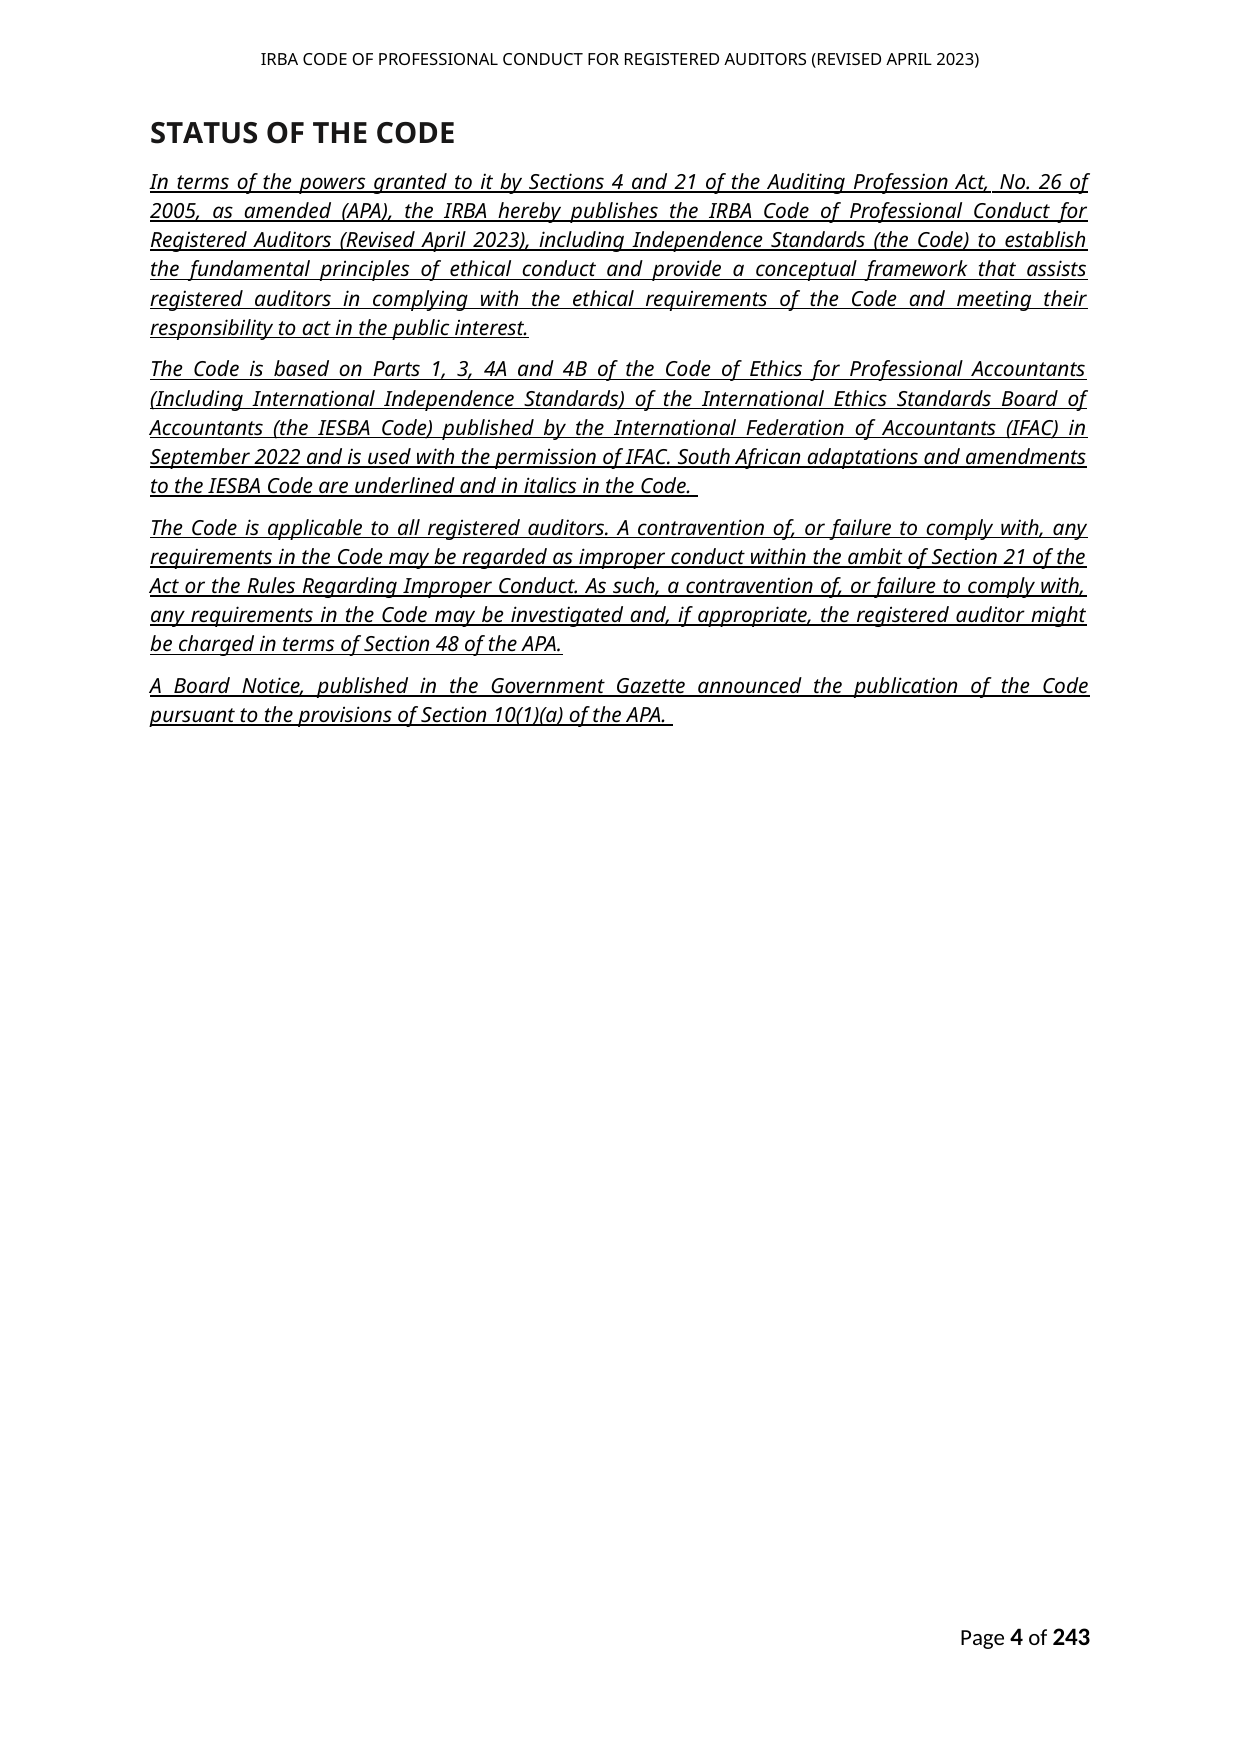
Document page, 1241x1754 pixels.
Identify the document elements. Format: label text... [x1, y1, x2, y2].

text A Board Notice, published in the Government Gazette announced the publication of the Code pursuant to the provisions of Section 10(1)(a) of the APA. [150, 670, 1090, 695]
text The Code is based on Parts 1, 3, 4A and 4B of the Code of Ethics for Professional Accountants (Including International Independence Standards) of the International Ethics Standards Board of Accountants (the IESBA Code) published by the International Federation of Accountants (IFAC) in September 2022 and is used with the permission of IFAC. South African adaptations and amendments to the IESBA Code are underlined and in italics in the Code. [150, 353, 1090, 499]
subtitle STATUS OF THE CODE [150, 112, 1090, 152]
text In terms of the powers granted to it by Sections 4 and 21 of the Auditing Profession Act, No. 26 of 2005, as amended (APA), the IRBA hereby publishes the IRBA Code of Professional Conduct for Registered Auditors (Revised April 2023), including Independence Standards (the Code) to establish the fundamental principles of ethical conduct and provide a conceptual framework that assists registered auditors in complying with the ethical requirements of the Code and meeting their responsibility to act in the public interest. [150, 175, 1090, 341]
text The Code is applicable to all registered auditors. A contravention of, or failure to comply with, any requirements in the Code may be regarded as improper conduct within the ambit of Section 21 of the Act or the Rules Regarding Improper Conduct. As such, a contravention of, or failure to comply with, any requirements in the Code may be investigated and, if appropriate, the registered auditor might be charged in terms of Section 48 of the APA. [150, 512, 1090, 658]
text A Board Notice, published in the Government Gazette announced the publication of the Code pursuant to the provisions of Section 10(1)(a) of the APA. [150, 697, 1090, 728]
